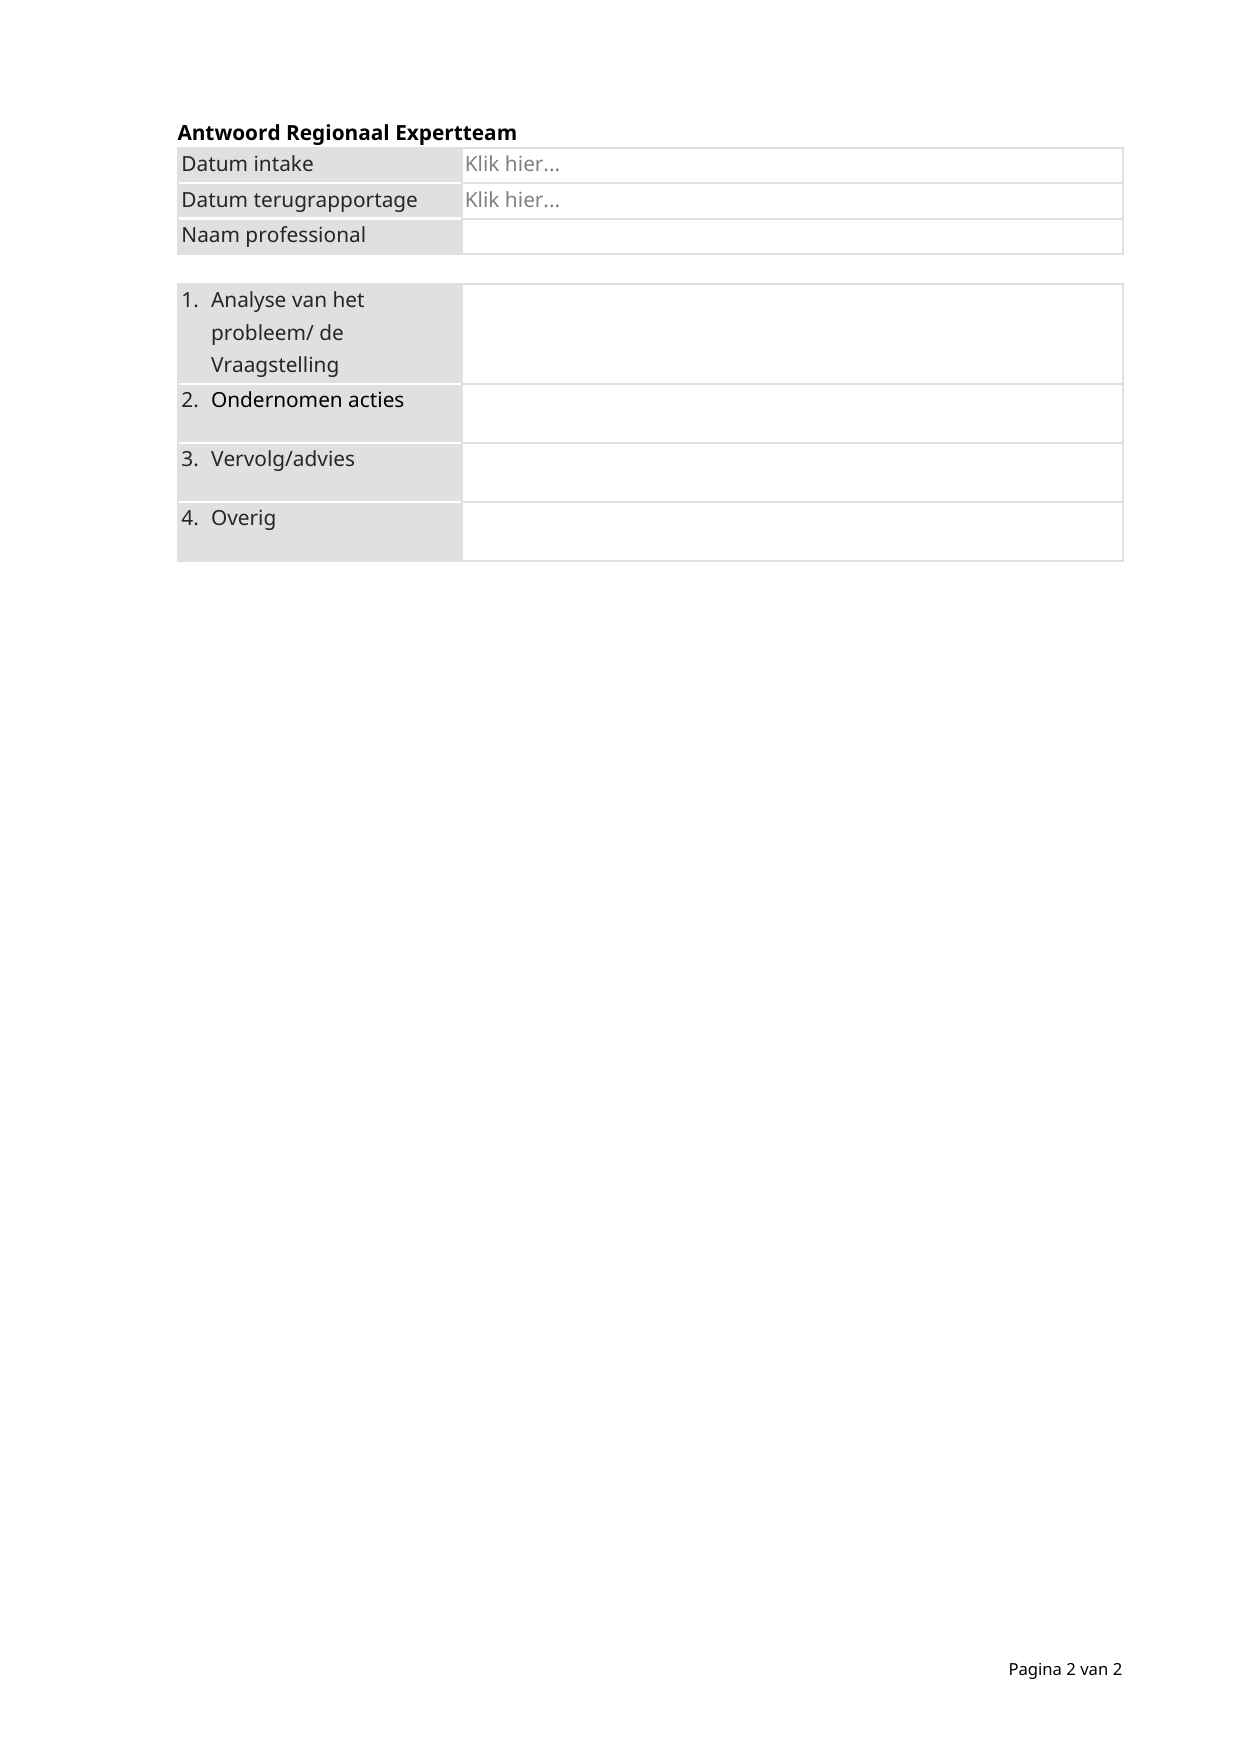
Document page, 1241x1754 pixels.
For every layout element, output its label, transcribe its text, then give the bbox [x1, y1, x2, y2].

table_cell Naam professional [179, 220, 461, 253]
table_header [463, 285, 1122, 383]
text Antwoord Regionaal Expertteam [177, 118, 1122, 147]
table_cell Datum terugrapportage [179, 184, 461, 217]
table_cell Vervolg/advies [179, 444, 461, 501]
table_cell [463, 503, 1122, 560]
table_cell Overig [179, 503, 461, 560]
table_cell Ondernomen acties [179, 385, 461, 442]
table_cell [463, 220, 1122, 253]
table_cell [463, 444, 1122, 501]
table_header Analyse van het probleem/ de Vraagstelling [179, 285, 461, 383]
table_header Datum intake [179, 149, 461, 182]
table_cell [463, 385, 1122, 442]
